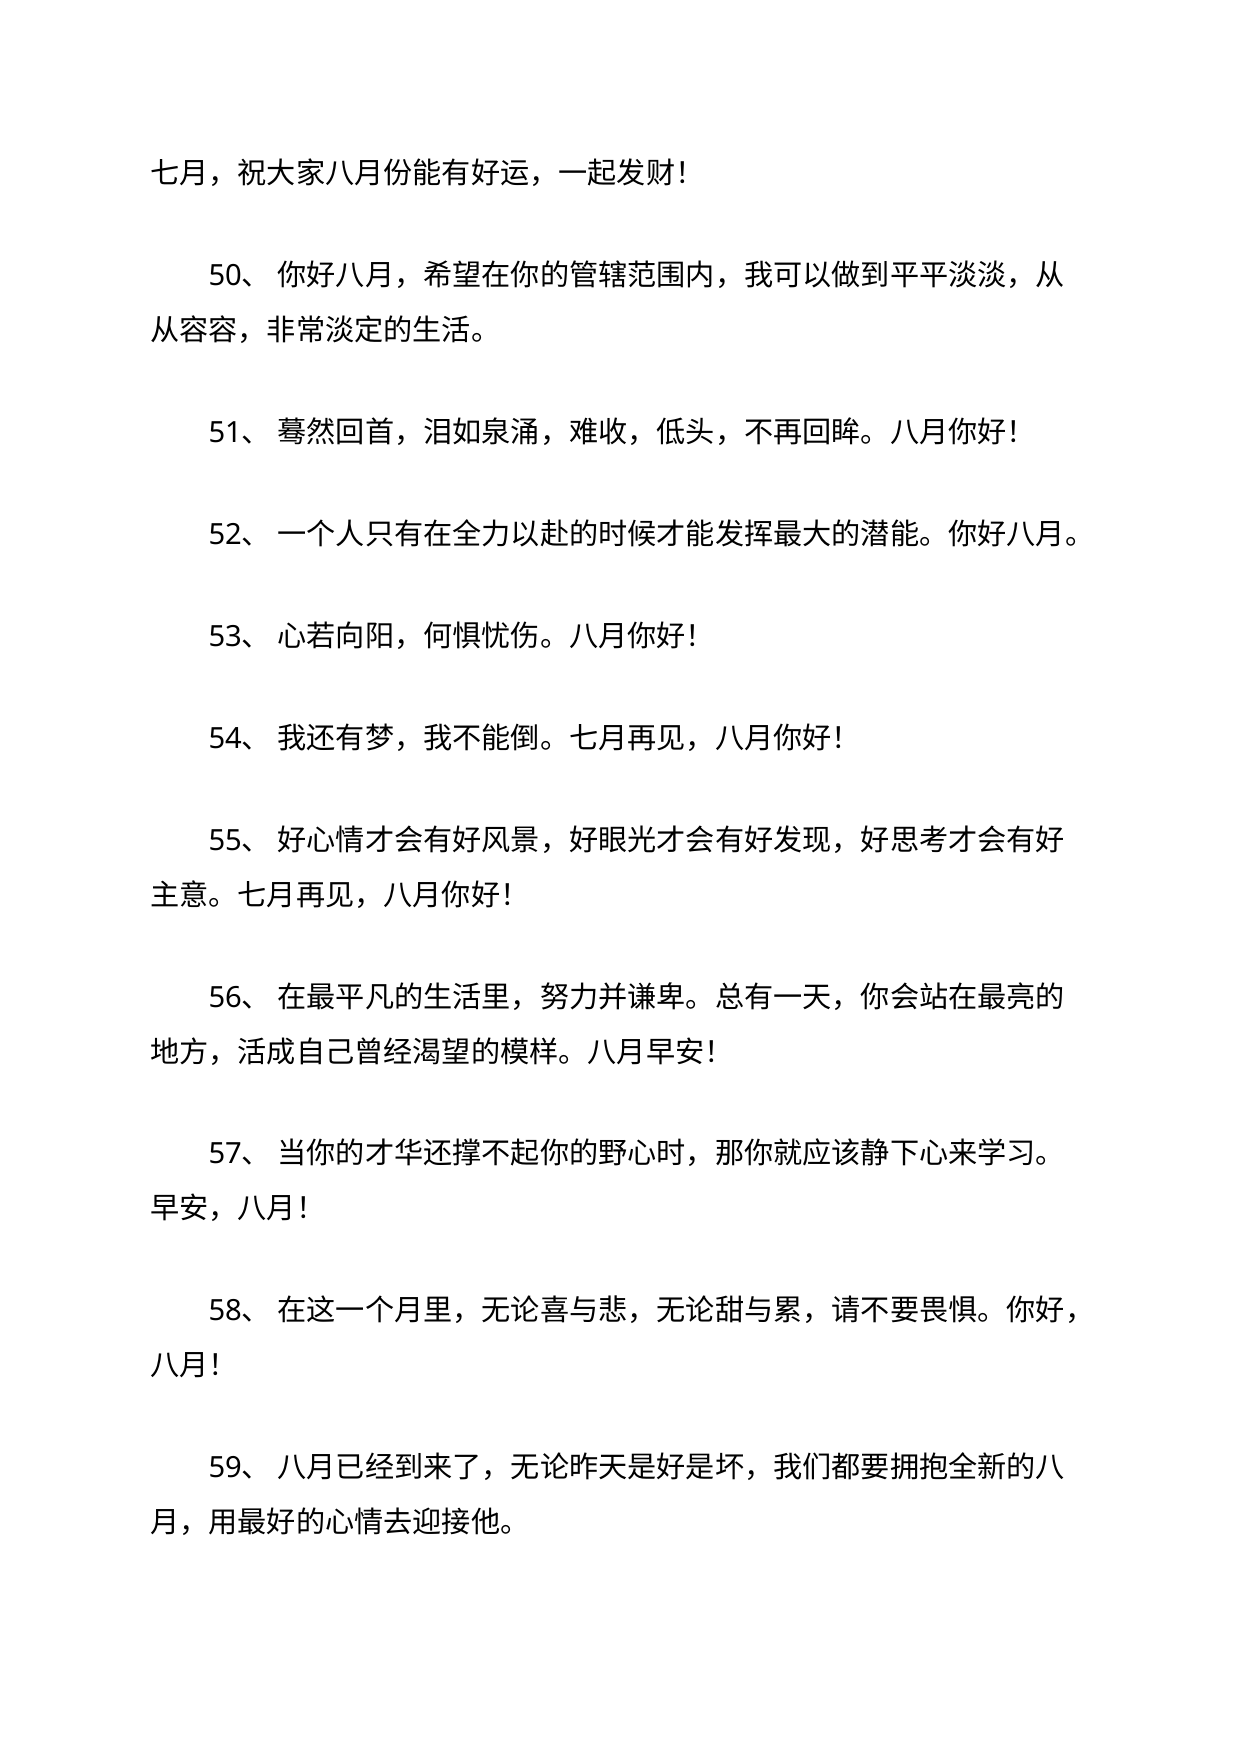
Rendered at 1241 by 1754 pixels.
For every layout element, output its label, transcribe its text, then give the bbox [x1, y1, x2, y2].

text 54、 我还有梦，我不能倒。七月再见，八月你好！ [150, 714, 1090, 757]
text 53、 心若向阳，何惧忧伤。八月你好！ [150, 612, 1090, 655]
text 58、 在这一个月里，无论喜与悲，无论甜与累，请不要畏惧。你好，八月！ [150, 1287, 1090, 1384]
text 59、 八月已经到来了，无论昨天是好是坏，我们都要拥抱全新的八月，用最好的心情去迎接他。 [150, 1443, 1090, 1541]
text 50、 你好八月，希望在你的管辖范围内，我可以做到平平淡淡，从从容容，非常淡定的生活。 [150, 252, 1090, 349]
text 55、 好心情才会有好风景，好眼光才会有好发现，好思考才会有好主意。七月再见，八月你好！ [150, 816, 1090, 914]
text 56、 在最平凡的生活里，努力并谦卑。总有一天，你会站在最亮的地方，活成自己曾经渴望的模样。八月早安！ [150, 973, 1090, 1071]
text 51、 蓦然回首，泪如泉涌，难收，低头，不再回眸。八月你好！ [150, 408, 1090, 451]
text 57、 当你的才华还撑不起你的野心时，那你就应该静下心来学习。早安，八月！ [150, 1130, 1090, 1227]
text 52、 一个人只有在全力以赴的时候才能发挥最大的潜能。你好八月。 [150, 511, 1090, 553]
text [150, 150, 1090, 192]
